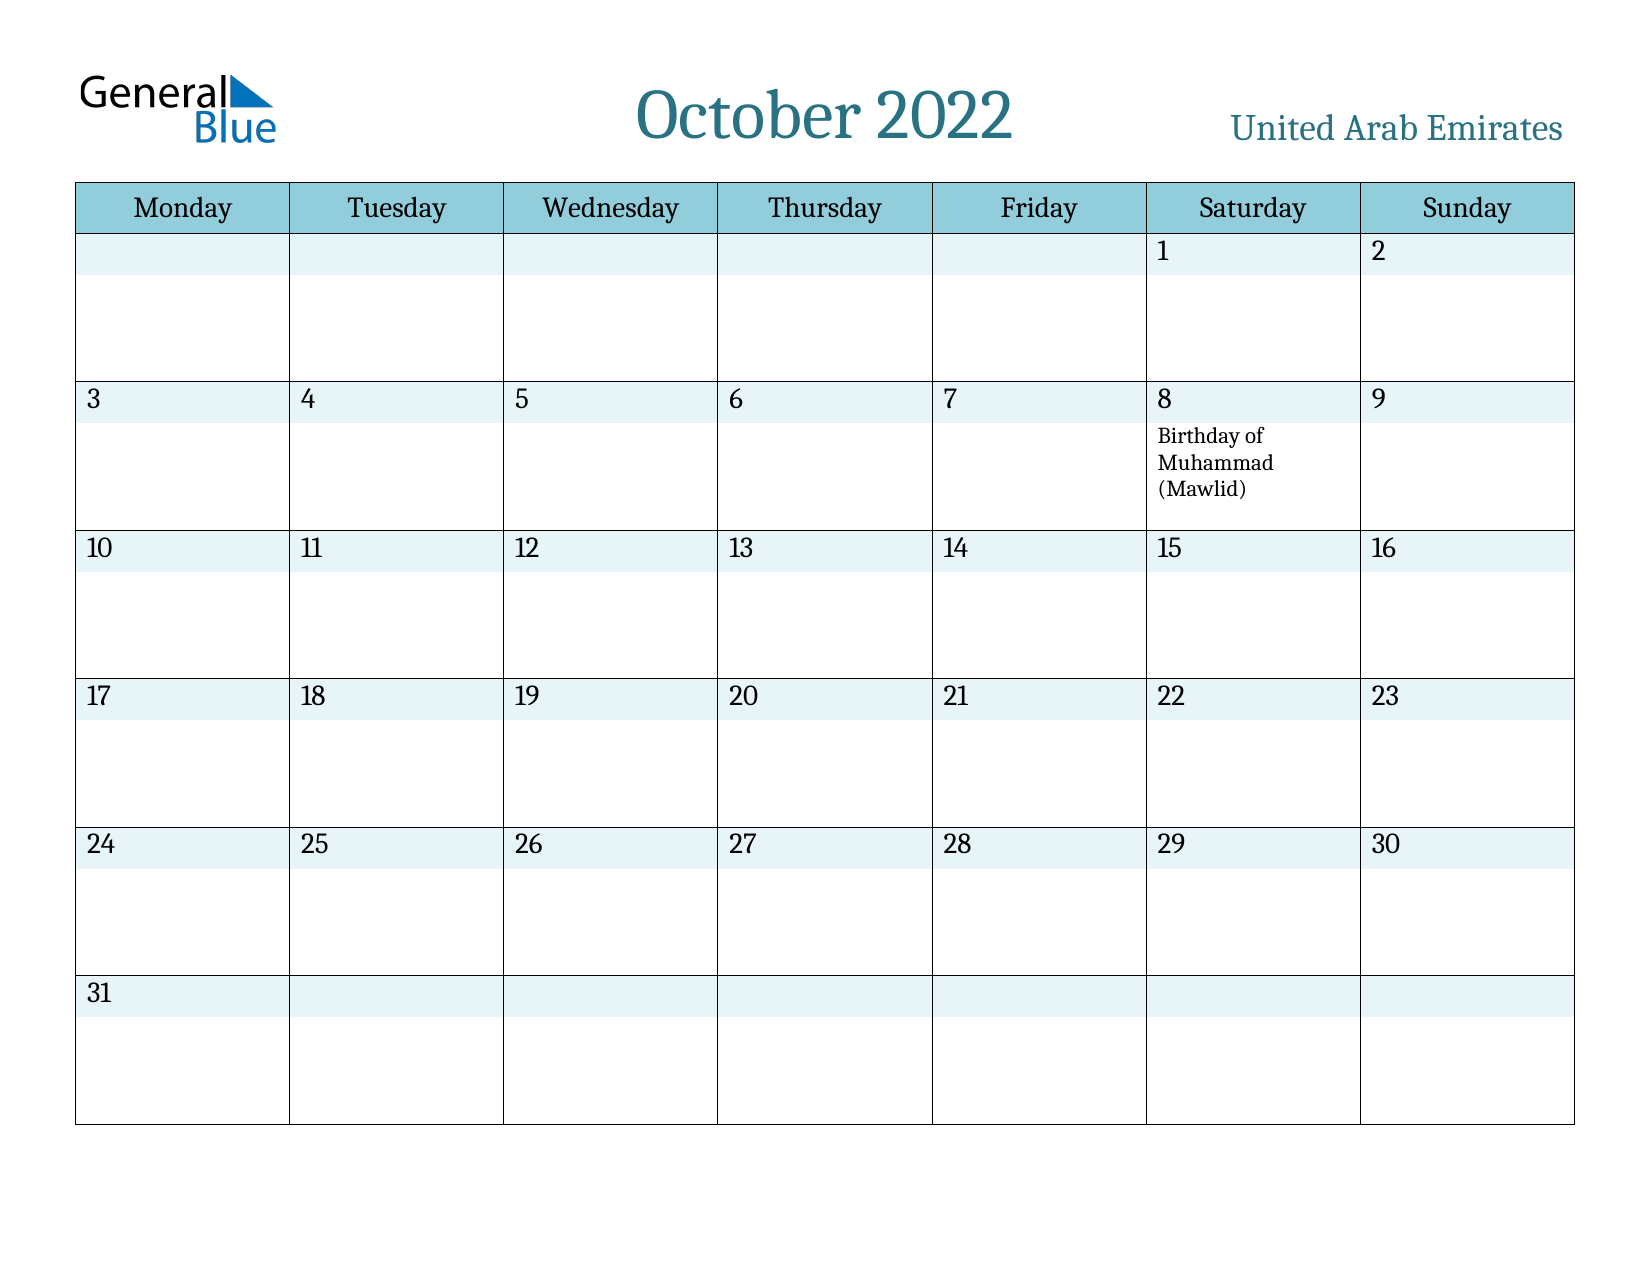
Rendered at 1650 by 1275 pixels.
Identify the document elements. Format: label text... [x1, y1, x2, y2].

table_cell 9 [1361, 382, 1574, 423]
table_cell Tuesday [290, 183, 503, 233]
table_cell [1147, 976, 1360, 1017]
table_cell [1147, 1017, 1360, 1123]
table_cell [504, 720, 717, 827]
table_cell [290, 976, 503, 1017]
table_cell [76, 423, 289, 530]
table_cell 1 [1147, 234, 1360, 275]
table_cell [76, 720, 289, 827]
table_cell 20 [718, 679, 932, 720]
table_cell 23 [1361, 679, 1574, 720]
table_cell 11 [290, 531, 503, 572]
table_cell [933, 869, 1146, 975]
table_cell 17 [76, 679, 289, 720]
table_cell [1147, 869, 1360, 975]
table_cell [933, 234, 1146, 275]
table_cell [1147, 720, 1360, 827]
table_cell 6 [718, 382, 932, 423]
table_cell [1361, 275, 1574, 381]
table_cell 10 [76, 531, 289, 572]
table_cell [1147, 572, 1360, 678]
table_cell [290, 234, 503, 275]
table_cell [718, 720, 932, 827]
table_cell [76, 234, 289, 275]
table_cell [718, 869, 932, 975]
table_cell [718, 572, 932, 678]
table_cell [504, 423, 717, 530]
table_cell 18 [290, 679, 503, 720]
picture [80, 75, 276, 143]
table_cell 29 [1147, 828, 1360, 869]
table_cell 26 [504, 828, 717, 869]
table_cell 25 [290, 828, 503, 869]
table_cell [1147, 275, 1360, 381]
table_cell [76, 572, 289, 678]
table_cell [290, 572, 503, 678]
table_cell 16 [1361, 531, 1574, 572]
table_cell [504, 1017, 717, 1123]
table_cell [76, 275, 289, 381]
table_cell 24 [76, 828, 289, 869]
table_cell 3 [76, 382, 289, 423]
table_header [76, 75, 503, 182]
table_cell [933, 423, 1146, 530]
table_cell Monday [76, 183, 289, 233]
table_header United Arab Emirates [1146, 75, 1574, 182]
table_cell [718, 275, 932, 381]
table_cell [1361, 869, 1574, 975]
table_cell [933, 720, 1146, 827]
table_cell 5 [504, 382, 717, 423]
table_cell 31 [76, 976, 289, 1017]
table_cell Sunday [1361, 183, 1574, 233]
table_header October 2022 [504, 75, 1146, 182]
table_cell [290, 275, 503, 381]
table_cell [718, 1017, 932, 1123]
table_cell [504, 976, 717, 1017]
table_cell 13 [718, 531, 932, 572]
table_cell 14 [933, 531, 1146, 572]
table_cell [504, 572, 717, 678]
table_cell [1361, 572, 1574, 678]
table_cell 4 [290, 382, 503, 423]
table_cell [1361, 720, 1574, 827]
table_cell 22 [1147, 679, 1360, 720]
table_cell [933, 275, 1146, 381]
table_cell Thursday [718, 183, 932, 233]
table_cell 7 [933, 382, 1146, 423]
table_cell [504, 275, 717, 381]
table_cell Saturday [1147, 183, 1360, 233]
table_cell [933, 1017, 1146, 1123]
table_cell [1361, 1017, 1574, 1123]
table_cell Birthday of Muhammad (Mawlid) [1147, 423, 1360, 530]
table_cell 12 [504, 531, 717, 572]
table_cell [504, 869, 717, 975]
table_cell [718, 423, 932, 530]
table_cell 19 [504, 679, 717, 720]
table_cell [1361, 423, 1574, 530]
table_cell [290, 423, 503, 530]
table_cell Friday [933, 183, 1146, 233]
table_cell [290, 869, 503, 975]
table_cell [504, 234, 717, 275]
table_cell 21 [933, 679, 1146, 720]
table_cell Wednesday [504, 183, 717, 233]
table_cell [1361, 976, 1574, 1017]
table_cell 15 [1147, 531, 1360, 572]
table_cell 2 [1361, 234, 1574, 275]
table_cell [718, 976, 932, 1017]
table_cell 27 [718, 828, 932, 869]
table_cell [290, 1017, 503, 1123]
table_cell [718, 234, 932, 275]
table_cell 30 [1361, 828, 1574, 869]
table_cell [933, 572, 1146, 678]
table_cell 8 [1147, 382, 1360, 423]
table_cell [933, 976, 1146, 1017]
table_cell [290, 720, 503, 827]
table_cell 28 [933, 828, 1146, 869]
table_cell [76, 869, 289, 975]
table_cell [76, 1017, 289, 1123]
